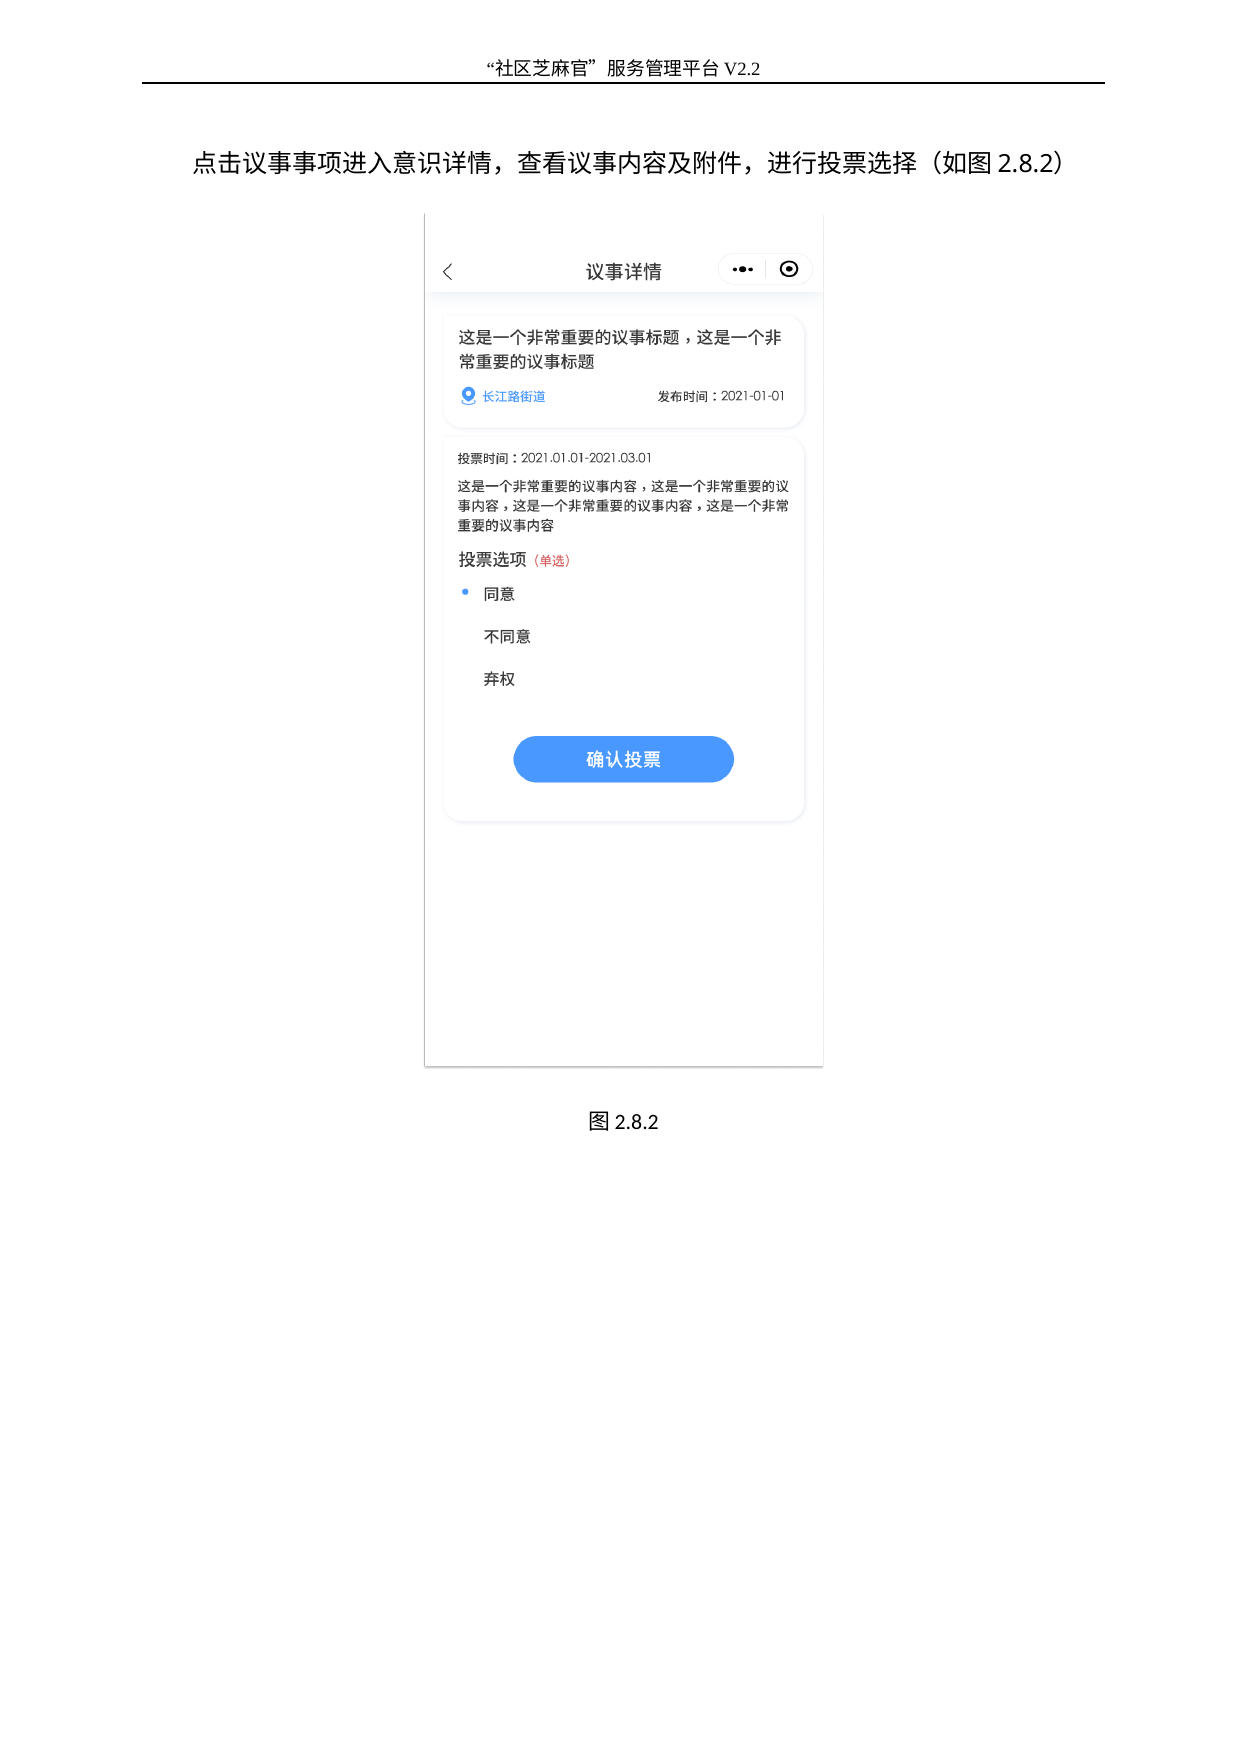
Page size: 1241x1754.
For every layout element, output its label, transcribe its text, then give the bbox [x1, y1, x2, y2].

picture [422, 212, 824, 1070]
text 点击议事事项进入意识详情，查看议事内容及附件，进行投票选择（如图2.8.2） [142, 129, 1105, 194]
text 图2.8.2 [142, 1103, 1105, 1136]
